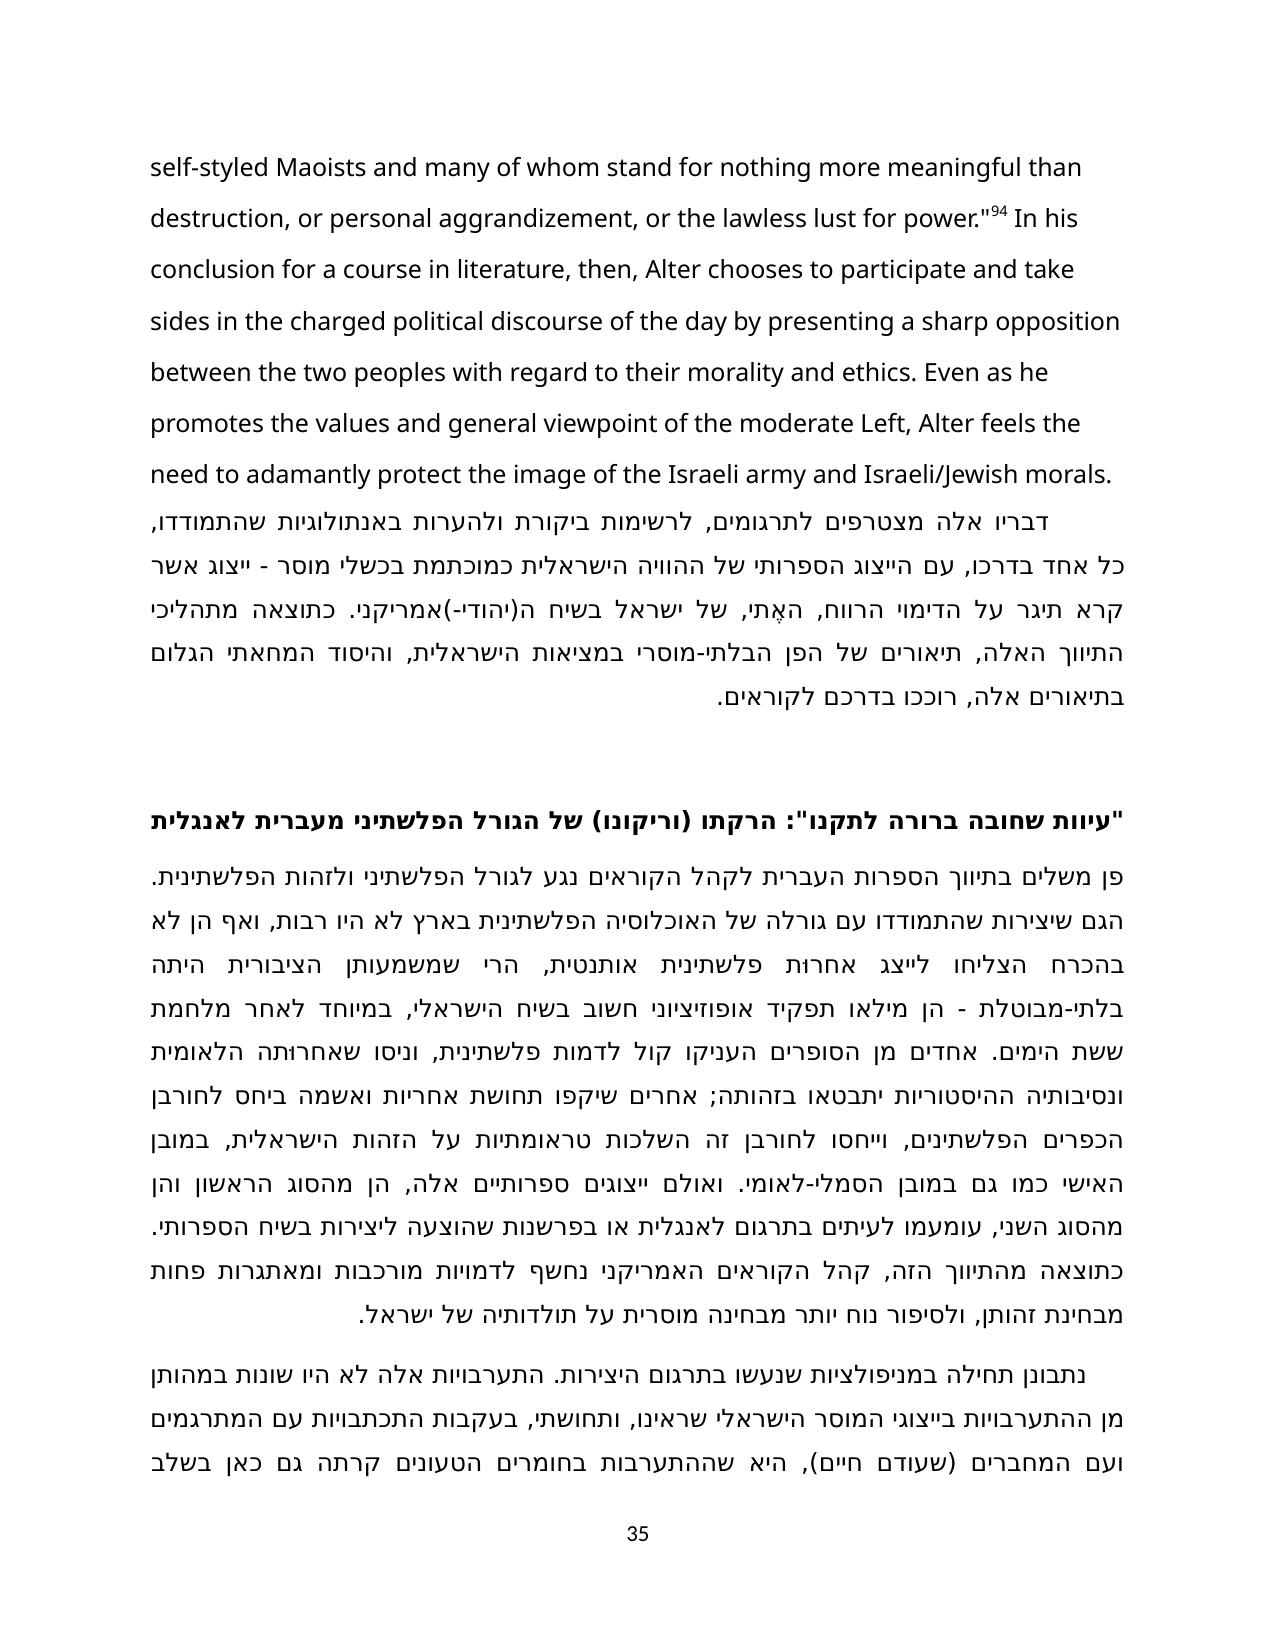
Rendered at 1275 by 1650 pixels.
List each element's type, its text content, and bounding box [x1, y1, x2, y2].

text "עיוות שחובה ברורה לתקנו": הרקתו (וריקונו) של הגורל הפלשתיני מעברית לאנגלית [150, 806, 1125, 835]
text פן משלים בתיווך הספרות העברית לקהל הקוראים נגע לגורל הפלשתיני ולזהות הפלשתינית. הגם שיצירות שהתמודדו עם גורלה של האוכלוסיה הפלשתינית בארץ לא היו רבות, ואף הן לא בהכרח הצליחו לייצג אחרוּת פלשתינית אותנטית, הרי שמשמעותן הציבורית היתה בלתי-מבוטלת - הן מילאו תפקיד אופוזיציוני חשוב בשיח הישראלי, במיוחד לאחר מלחמת ששת הימים. אחדים מן הסופרים העניקו קול לדמות פלשתינית, וניסו שאחרוּתה הלאומית ונסיבותיה ההיסטוריות יתבטאו בזהותה; אחרים שיקפו תחושת אחריות ואשמה ביחס לחורבן הכפרים הפלשתינים, וייחסו לחורבן זה השלכות טראומתיות על הזהות הישראלית, במובן האישי כמו גם במובן הסמלי-לאומי. ואולם ייצוגים ספרותיים אלה, הן מהסוג הראשון והן מהסוג השני, עומעמו לעיתים בתרגום לאנגלית או בפרשנות שהוצעה ליצירות בשיח הספרותי. כתוצאה מהתיווך הזה, קהל הקוראים האמריקני נחשף לדמויות מורכבות ומאתגרות פחות מבחינת זהותן, ולסיפור נוח יותר מבחינה מוסרית על תולדותיה של ישראל. [150, 862, 1125, 1329]
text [150, 1360, 1125, 1477]
text דבריו אלה מצטרפים לתרגומים, לרשימות ביקורת ולהערות באנתולוגיות שהתמודדו, כל אחד בדרכו, עם הייצוג הספרותי של ההוויה הישראלית כמוכתמת בכשלי מוסר - ייצוג אשר קרא תיגר על הדימוי הרווח, האֶתי, של ישראל בשיח ה(יהודי-)אמריקני. כתוצאה מתהליכי התיווך האלה, תיאורים של הפן הבלתי-מוסרי במציאות הישראלית, והיסוד המחאתי הגלום בתיאורים אלה, רוככו בדרכם לקוראים. [150, 507, 1125, 711]
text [150, 150, 1125, 490]
